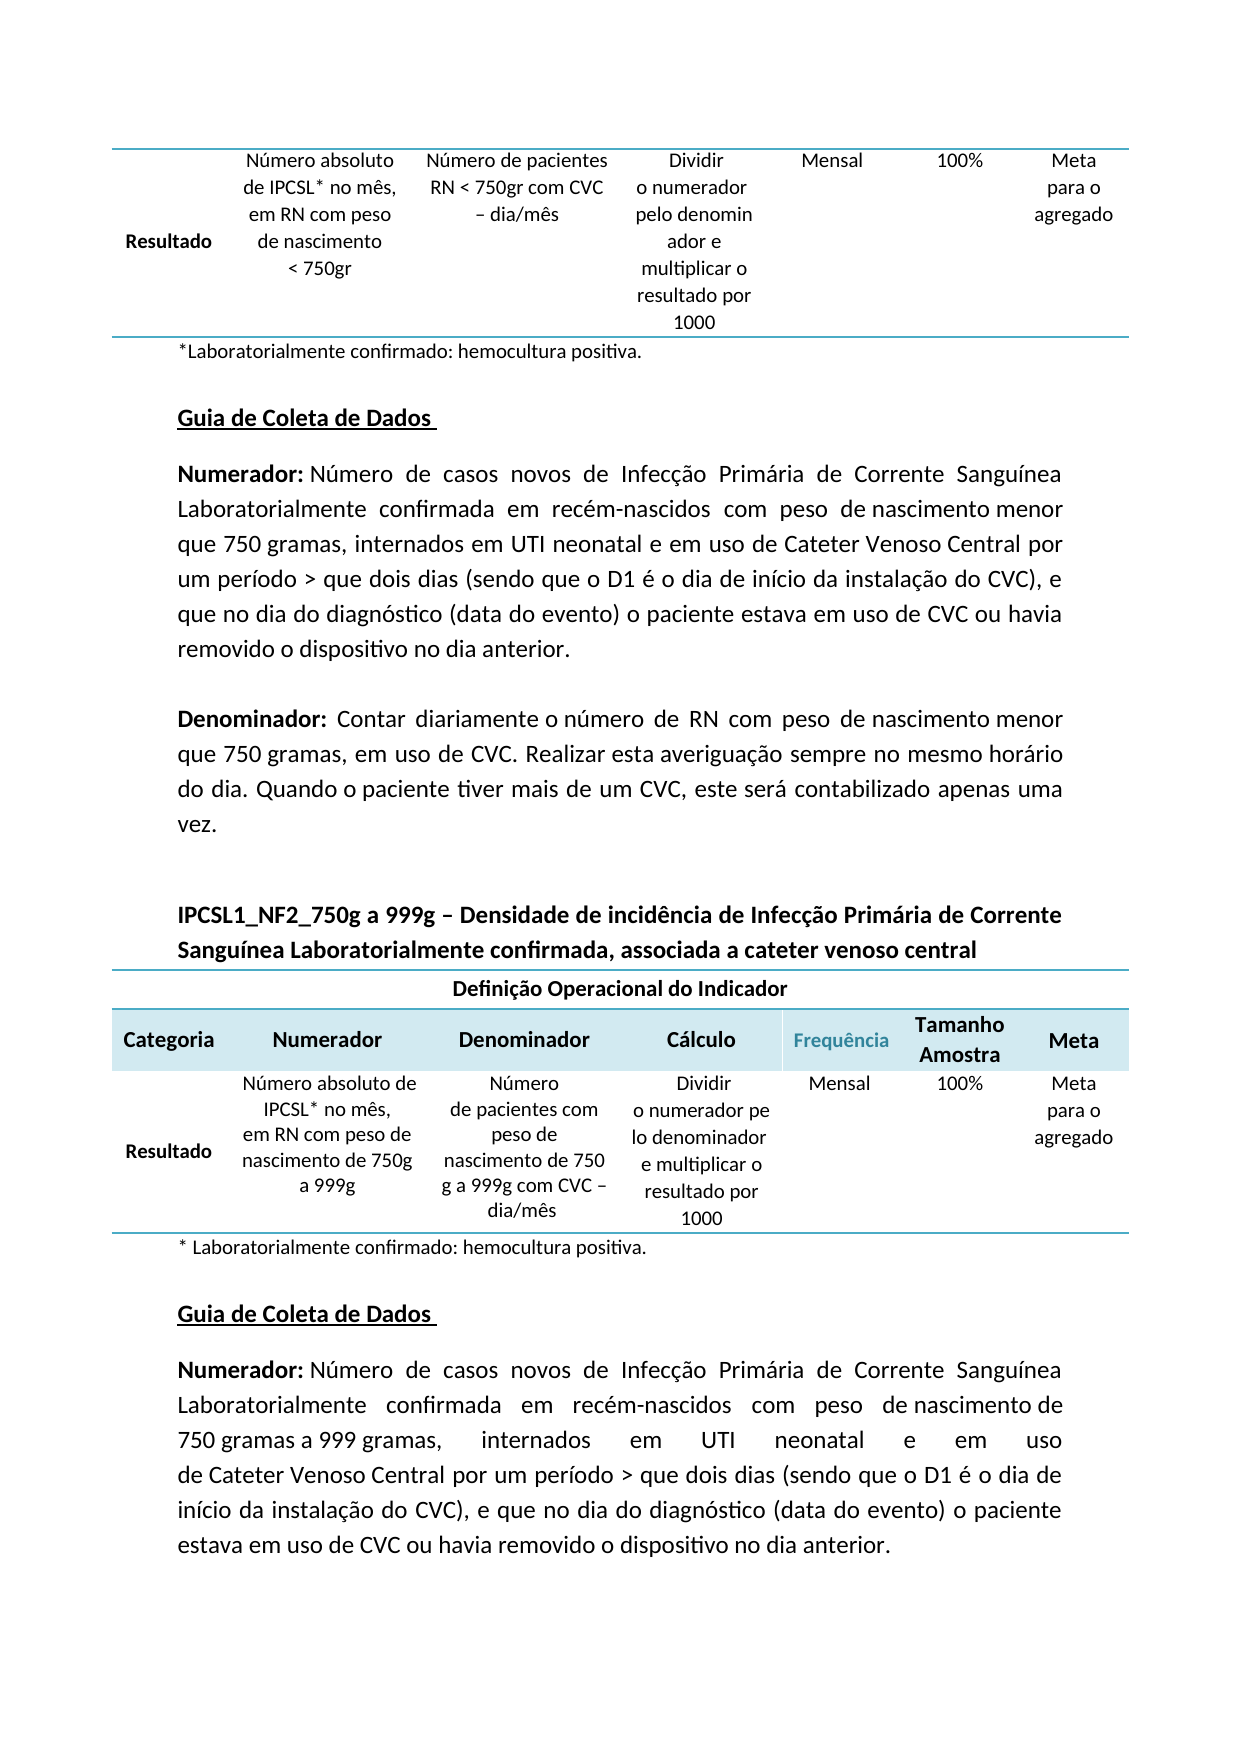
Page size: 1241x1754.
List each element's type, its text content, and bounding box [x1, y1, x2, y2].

table_cell 100% [901, 1071, 1019, 1232]
table_cell Cálculo [620, 1010, 782, 1071]
table_cell Frequência [783, 1010, 901, 1071]
text *Laboratorialmente confirmado: hemocultura positiva. [177, 338, 1063, 363]
table_cell Tamanho Amostra [901, 1010, 1019, 1071]
text Denominador: Contar diariamente o número de RN com peso de nascimento menor que 750 gramas, em uso de CVC. Realizar esta averiguação sempre no mesmo horário do dia.​ Quando o paciente tiver mais de um CVC, este será contabilizado apenas uma vez. [177, 703, 1063, 838]
table_cell Meta [1019, 1010, 1129, 1071]
table_header Definição Operacional do Indicador [112, 971, 1129, 1008]
text * Laboratorialmente confirmado: hemocultura positiva. [177, 1234, 1063, 1259]
table_cell Dividir o numerador pelo denominador e multiplicar o resultado por 1000 [620, 1071, 782, 1232]
text Guia de Coleta de Dados [177, 1298, 1063, 1329]
table_cell Mensal [783, 1071, 901, 1232]
table_cell Dividir o numerador pelo denominador e multiplicar o resultado por 1000 [620, 150, 768, 336]
table_cell Mensal [768, 150, 901, 336]
table_cell Meta para o agregado [1019, 1071, 1129, 1232]
table_cell Meta para o agregado [1019, 150, 1129, 336]
table_cell Resultado [112, 1071, 226, 1232]
table_cell Número de pacientes com peso de nascimento de 750g a 999g com CVC – dia/mês [428, 1071, 620, 1232]
text Guia de Coleta de Dados [177, 402, 1063, 433]
table_cell Número absoluto de IPCSL* no mês, em RN com peso de nascimento de 750g a 999g [226, 1071, 428, 1232]
text Numerador: Número de casos novos de Infecção Primária de Corrente Sanguínea Laboratorialmente confirmada em recém-nascidos com peso de nascimento menor que 750 gramas, internados em UTI neonatal e em uso de Cateter Venoso Central por um período > que dois dias (sendo que o D1 é o dia de início da instalação do CVC), e que no dia do diagnóstico (data do evento) o paciente estava em uso de CVC ou havia removido o dispositivo no dia anterior. [177, 458, 1063, 663]
table_cell Numerador [226, 1010, 428, 1071]
table_cell Resultado [112, 150, 226, 336]
subtitle IPCSL1_NF2_750g a 999g – Densidade de incidência de Infecção Primária de Corrente Sanguínea Laboratorialmente confirmada, associada a cateter venoso central [177, 899, 1063, 964]
table_cell Categoria [112, 1010, 226, 1071]
table_cell Número absoluto de IPCSL* no mês, em RN com peso de nascimento < 750gr [226, 150, 413, 336]
table_cell 100% [901, 150, 1019, 336]
table_cell Número de pacientes RN < 750gr com CVC – dia/mês [414, 150, 620, 336]
text Numerador: Número de casos novos de Infecção Primária de Corrente Sanguínea Laboratorialmente confirmada em recém-nascidos com peso de nascimento de 750 gramas a 999 gramas, internados em UTI neonatal e em uso de Cateter Venoso Central por um período > que dois dias (sendo que o D1 é o dia de início da instalação do CVC), e que no dia do diagnóstico (data do evento) o paciente estava em uso de CVC ou havia removido o dispositivo no dia anterior. [177, 1354, 1063, 1559]
table_cell Denominador [428, 1010, 620, 1071]
